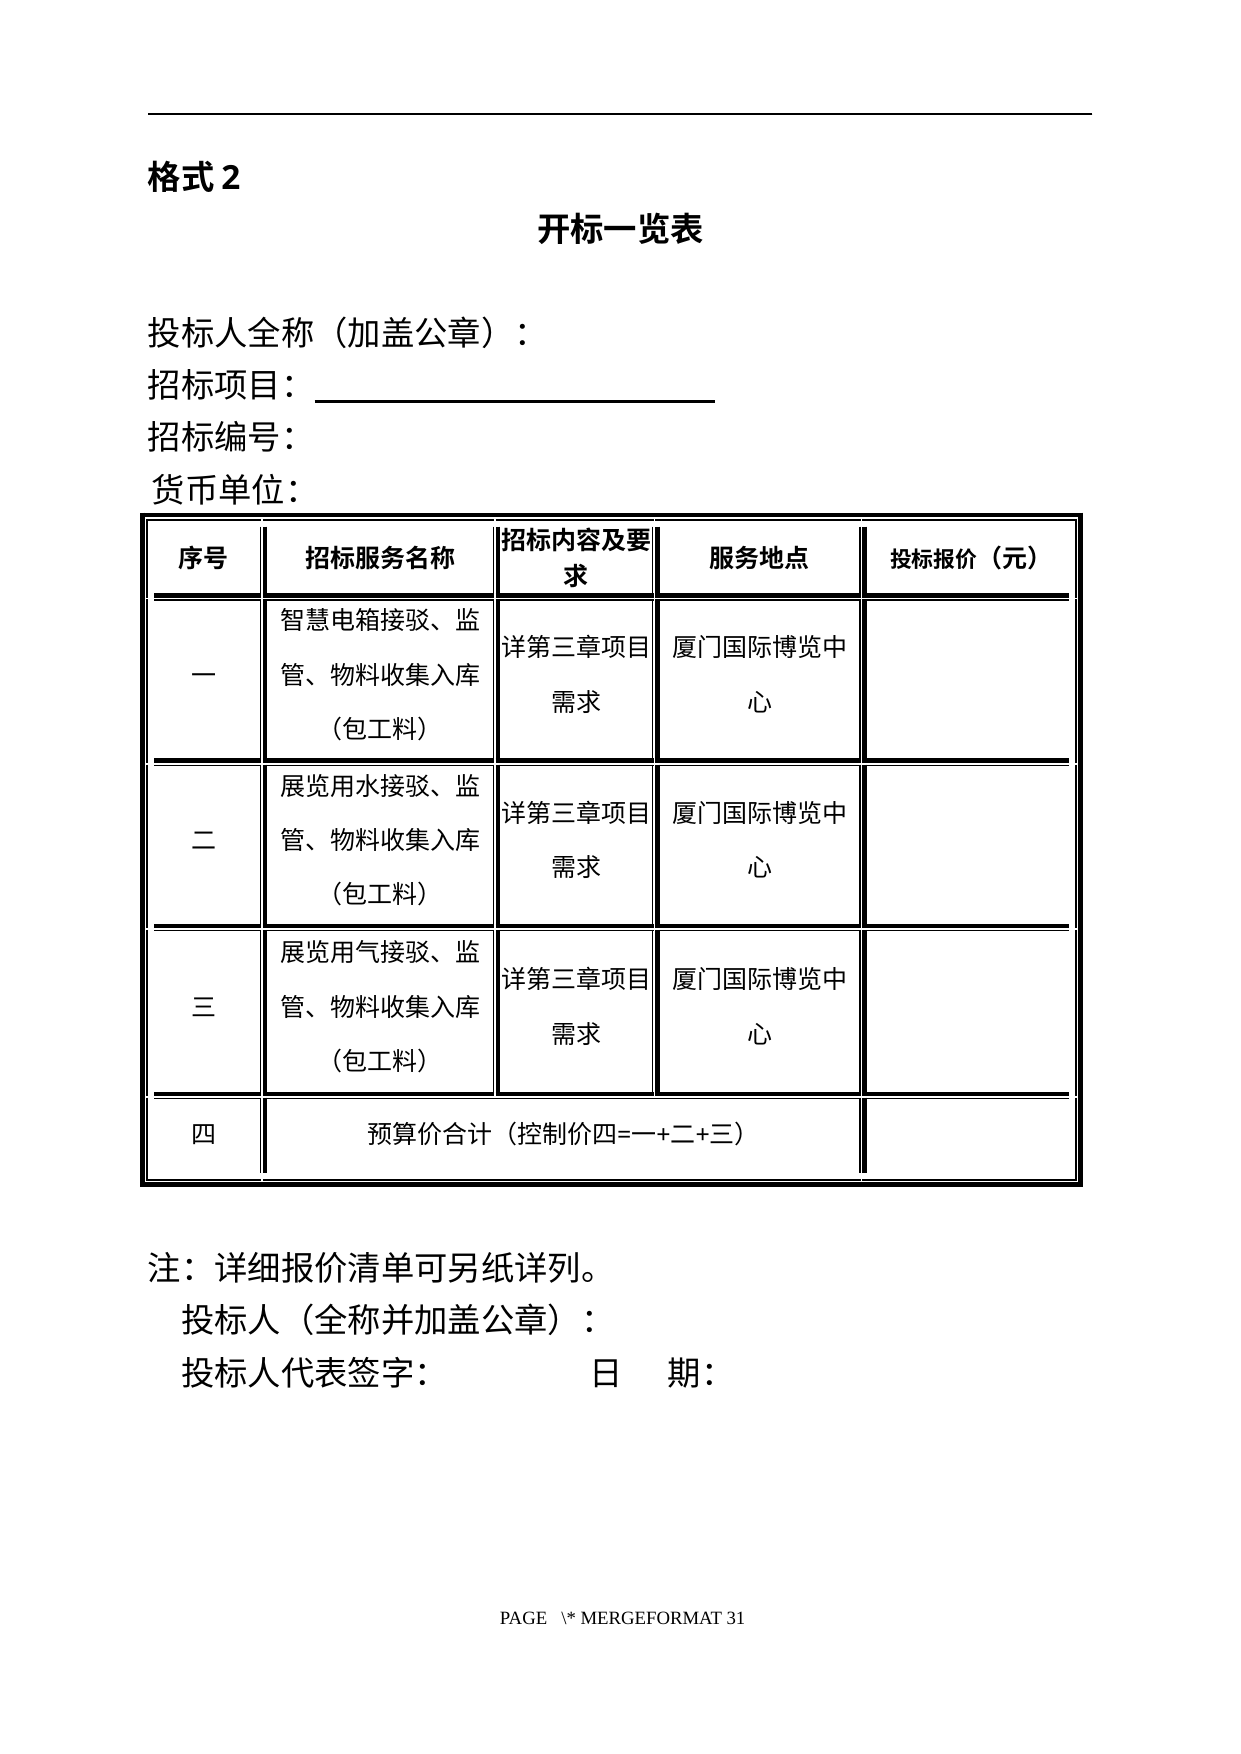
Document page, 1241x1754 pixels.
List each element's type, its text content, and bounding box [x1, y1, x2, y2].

text 注：详细报价清单可另纸详列。 [148, 1239, 1092, 1291]
table_cell [863, 758, 1078, 923]
table_cell 详第三章项目需求 [500, 931, 652, 1091]
table_cell 预算价合计（控制价四=一+二+三） [264, 1091, 863, 1179]
table_header 投标报价（元） [863, 521, 1075, 593]
table_cell [863, 924, 1078, 1091]
table_cell 一 [145, 593, 263, 758]
table_cell [863, 593, 1078, 758]
table_cell 厦门国际博览中心 [660, 766, 859, 923]
table_cell 厦门国际博览中心 [660, 601, 859, 758]
table_cell 厦门国际博览中心 [660, 931, 859, 1091]
text 投标人（全称并加盖公章）： [148, 1291, 1092, 1343]
text 货币单位： [151, 461, 1092, 513]
table_cell 智慧电箱接驳、监管、物料收集入库（包工料） [267, 601, 493, 758]
text 招标项目： [148, 356, 1092, 408]
table_header 序号 [145, 517, 263, 593]
table_cell 详第三章项目需求 [500, 766, 652, 923]
table_cell 详第三章项目需求 [500, 601, 652, 758]
table_cell 四 [145, 1091, 263, 1179]
text 投标人全称（加盖公章）： [148, 304, 1092, 356]
text 格式2 [148, 148, 1092, 200]
table_header 招标服务名称 [264, 517, 496, 593]
table_cell 展览用水接驳、监管、物料收集入库（包工料） [267, 766, 493, 923]
table_cell 二 [145, 758, 263, 923]
text 招标编号： [148, 408, 1092, 460]
table_cell 三 [145, 924, 263, 1091]
text 投标人代表签字： 日 期： [148, 1343, 1092, 1395]
table_cell 展览用气接驳、监管、物料收集入库（包工料） [267, 931, 493, 1091]
table_cell [863, 1091, 1078, 1179]
text 开标一览表 [148, 200, 1092, 252]
table_header 服务地点 [656, 517, 863, 593]
table_header 招标内容及要求 [496, 517, 656, 593]
